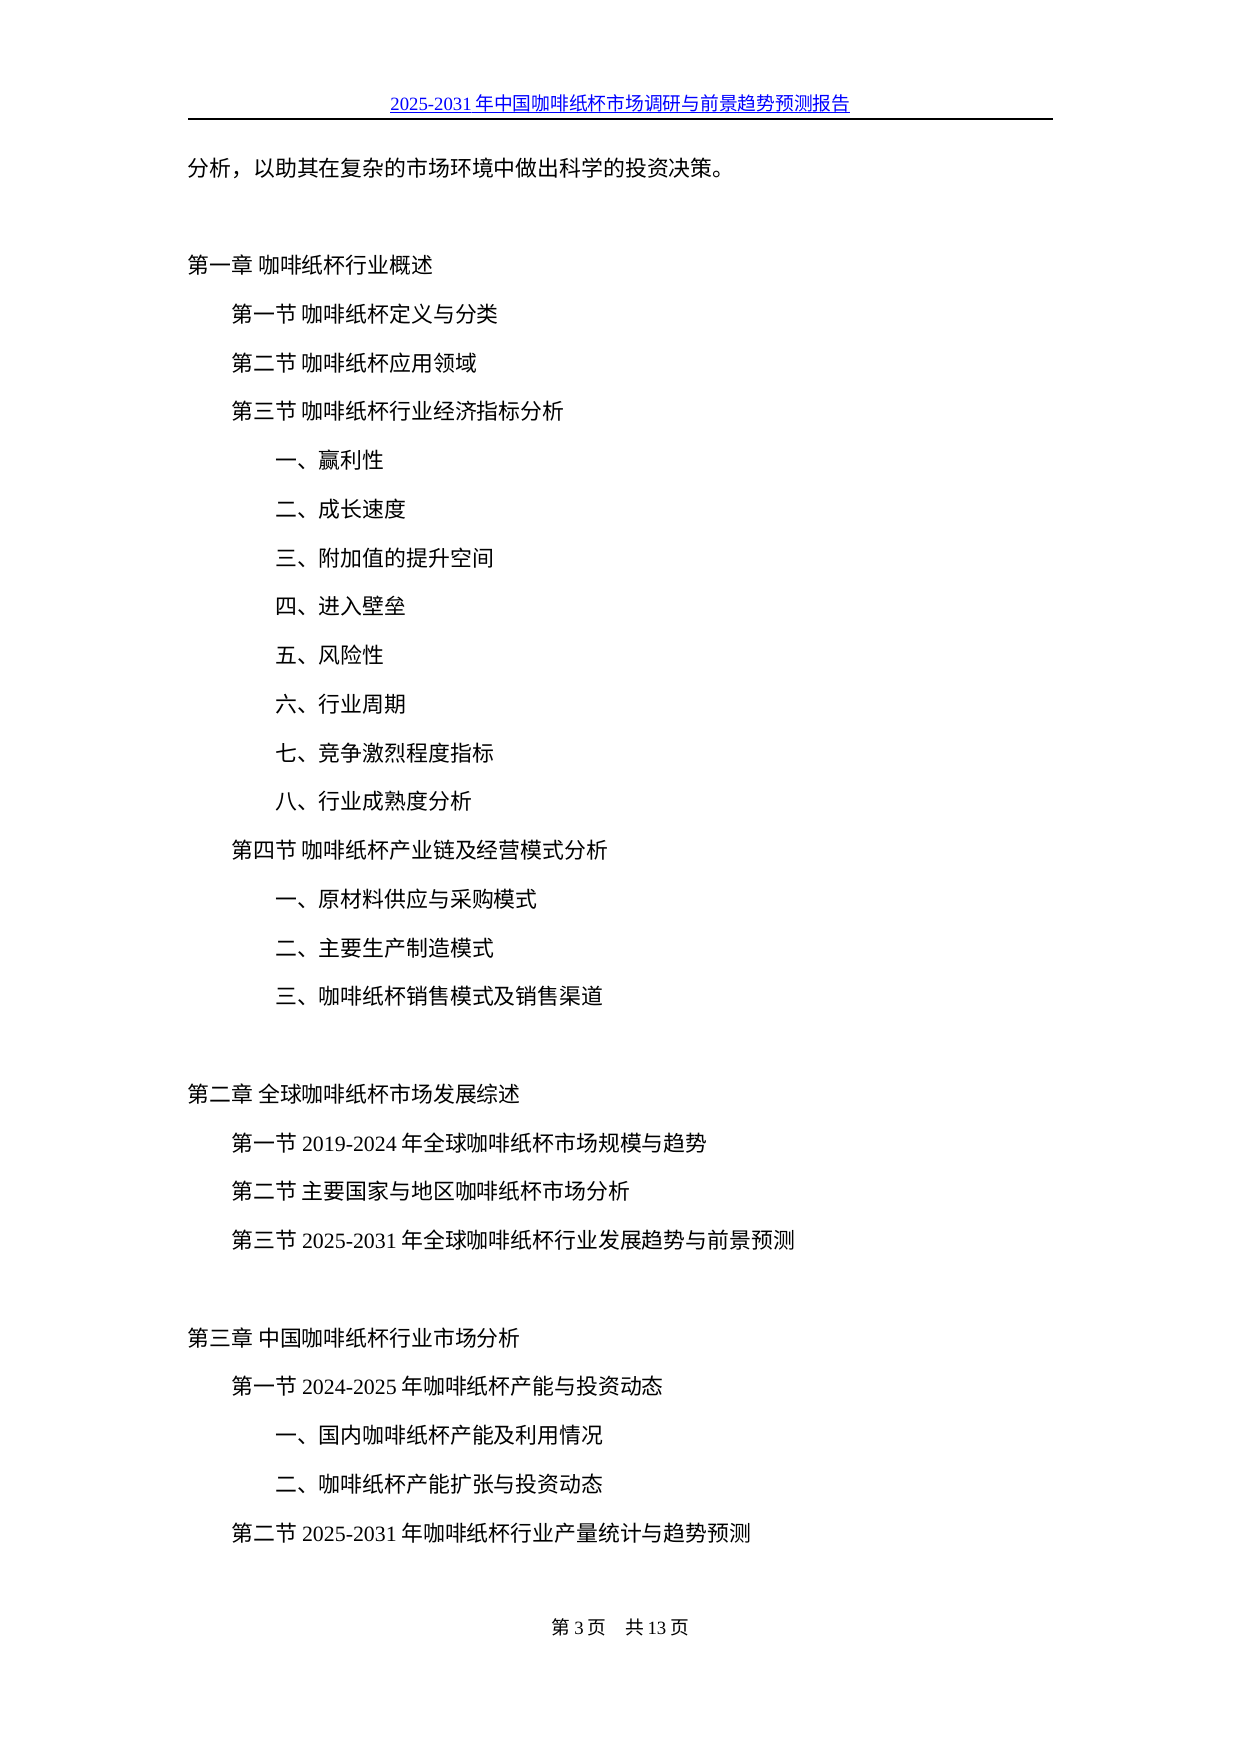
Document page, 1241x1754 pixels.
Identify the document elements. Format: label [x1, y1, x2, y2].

text [187, 150, 1053, 1548]
